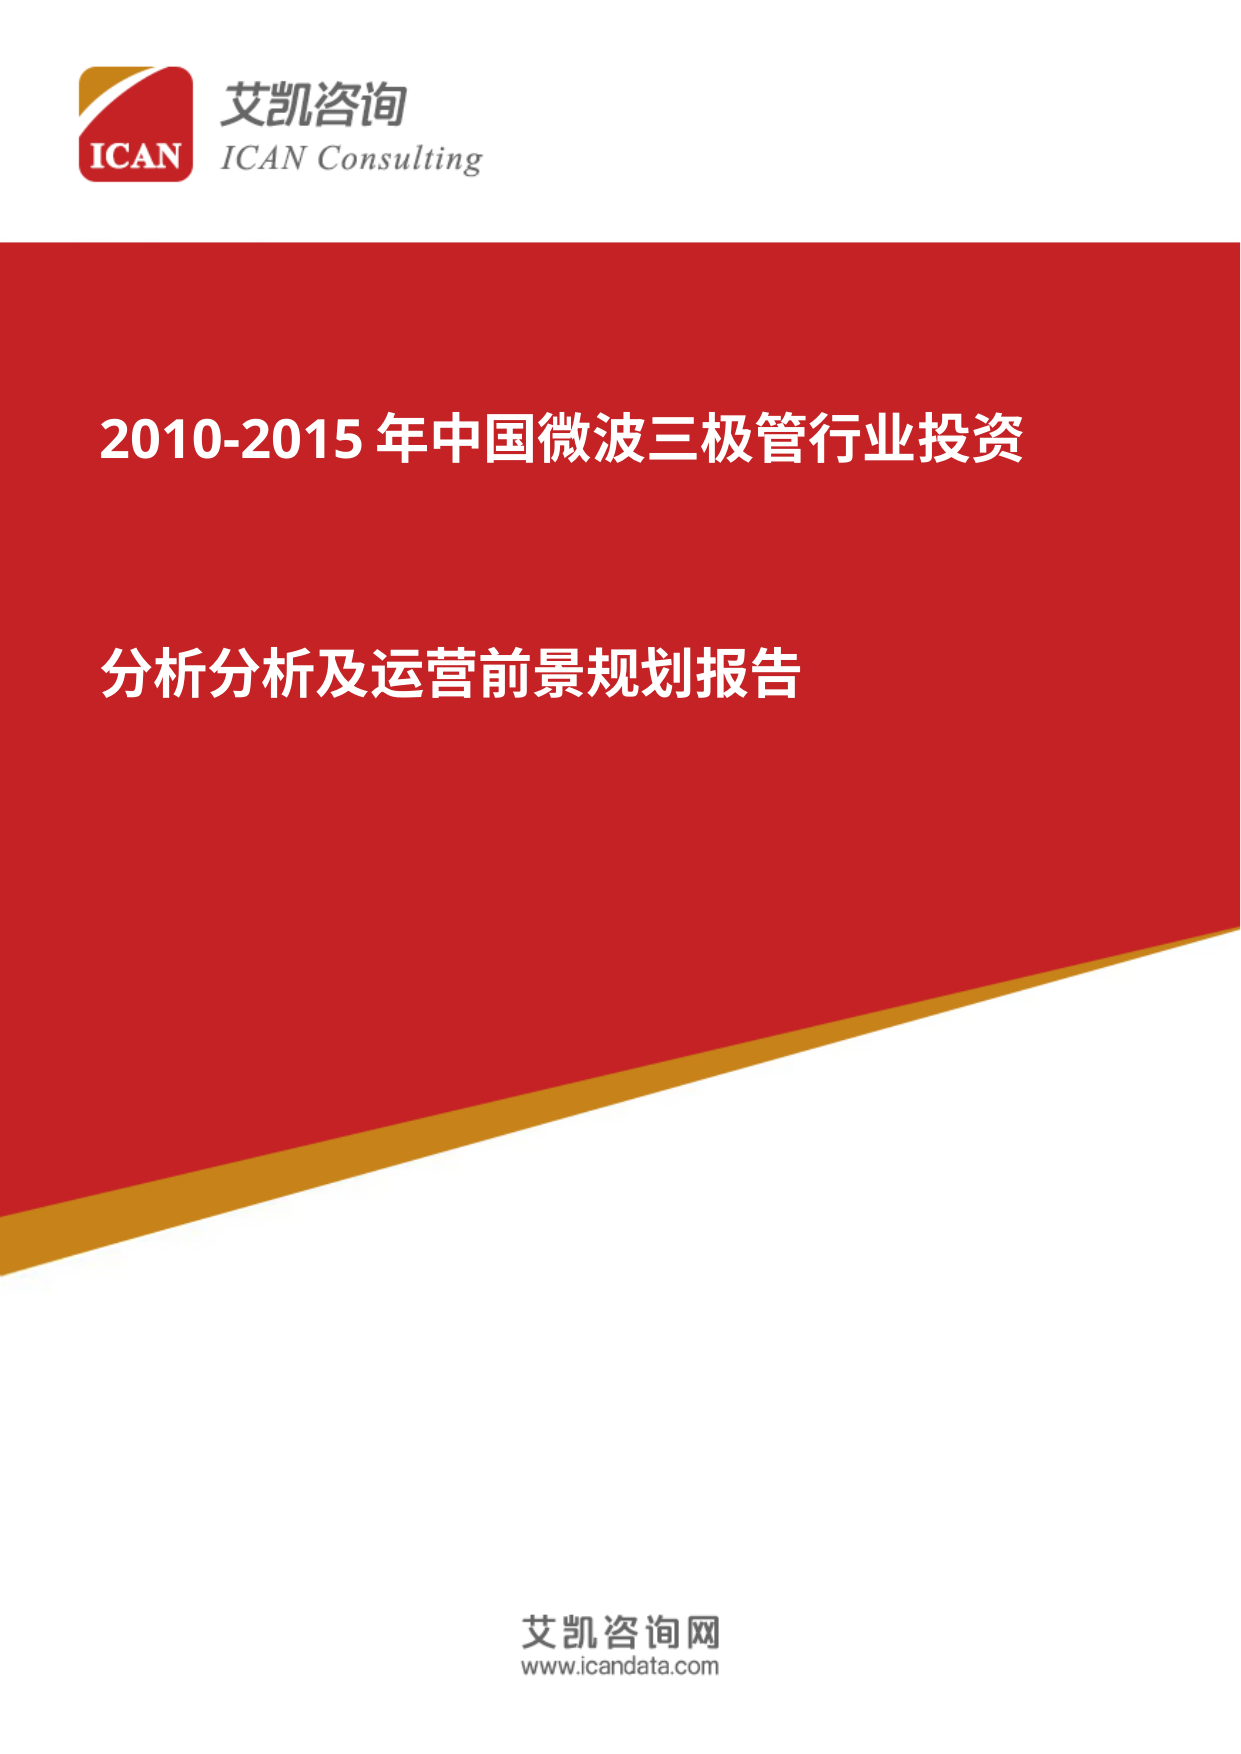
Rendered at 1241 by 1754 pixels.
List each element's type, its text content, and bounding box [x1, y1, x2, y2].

picture [0, 5, 1241, 1754]
subtitle 2010-2015年中国微波三极管行业投资分析分析及运营前景规划报告 [99, 386, 1053, 718]
